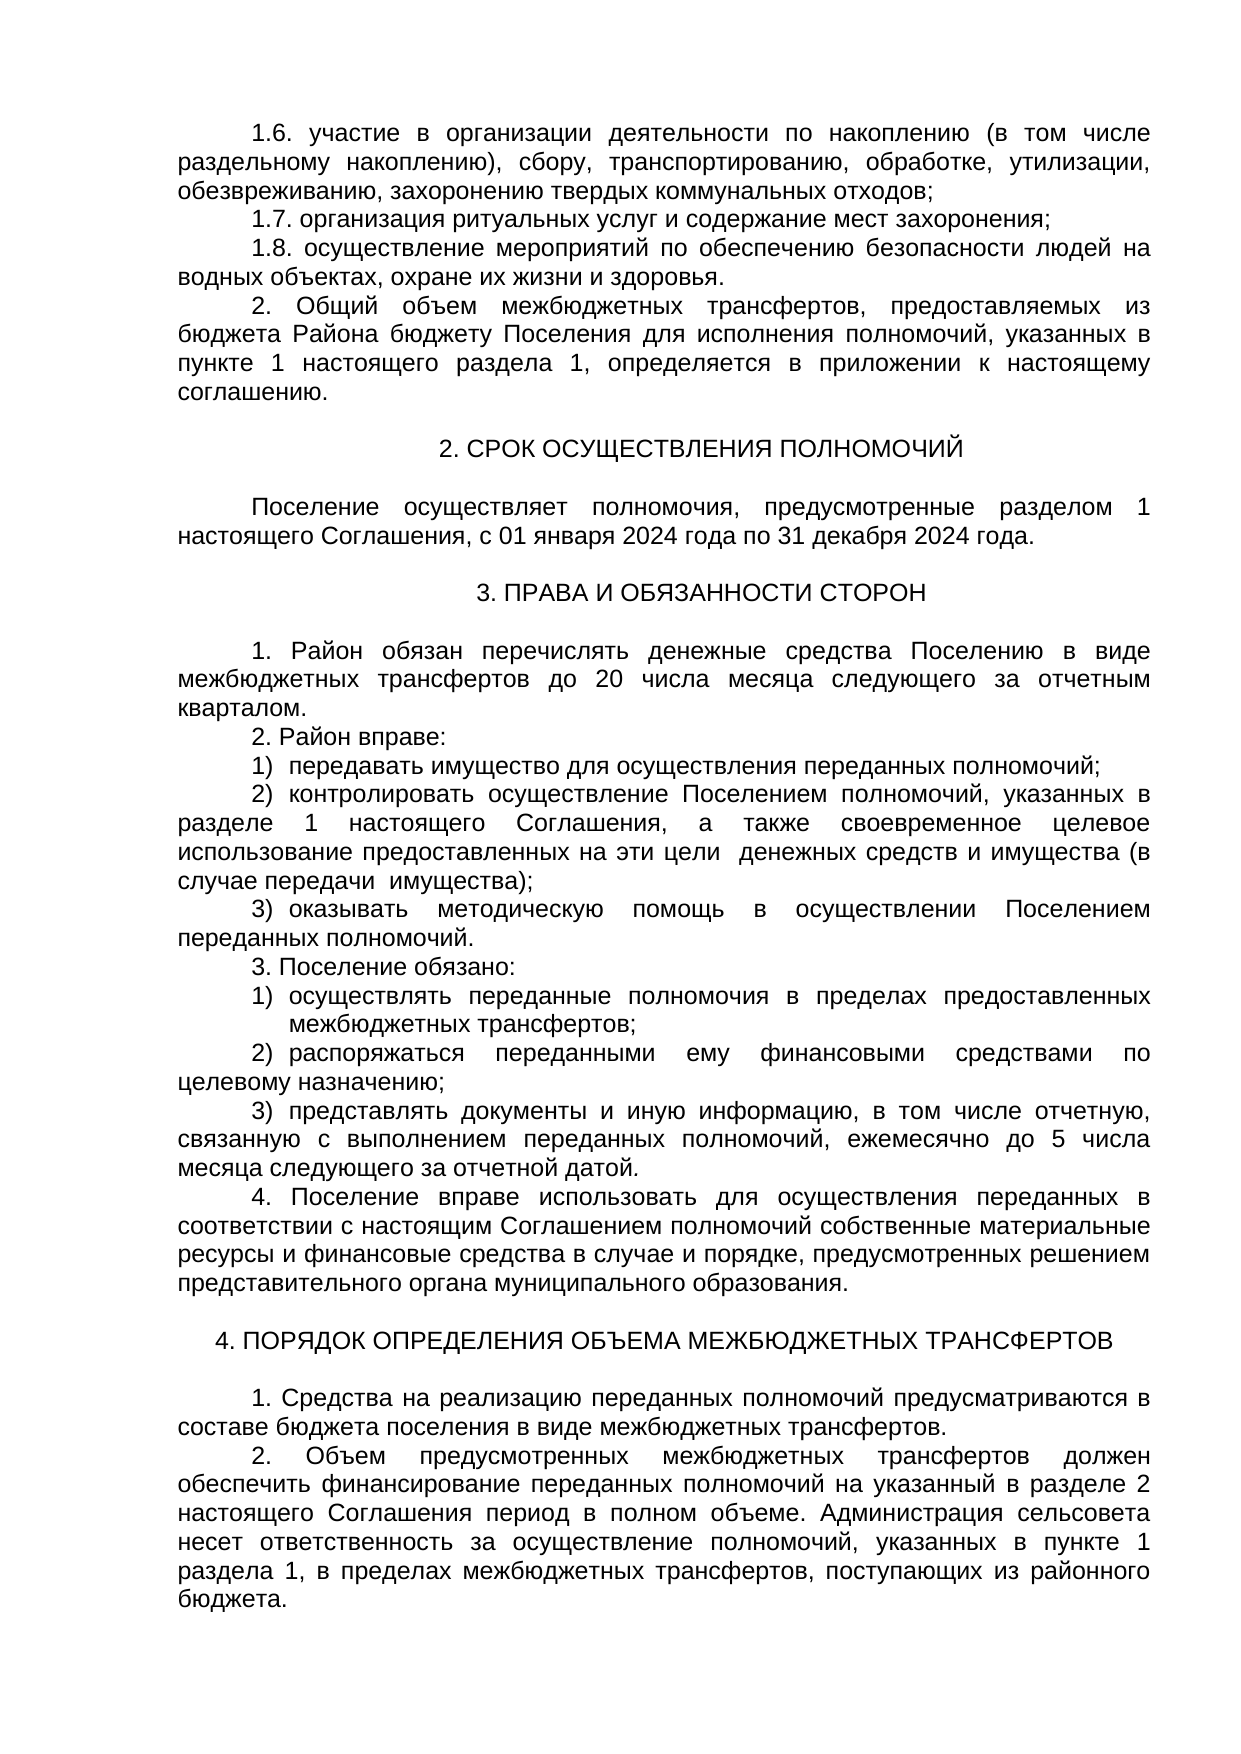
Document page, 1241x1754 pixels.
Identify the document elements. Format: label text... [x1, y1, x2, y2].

text 3. ПРАВА И ОБЯЗАННОСТИ СТОРОН [177, 578, 1152, 607]
list представлять документы и иную информацию, в том числе отчетную, связанную с выполнением переданных полномочий, ежемесячно до 5 числа месяца следующего за отчетной датой. [177, 1096, 1152, 1182]
list распоряжаться переданными ему финансовыми средствами по целевому назначению; [177, 1038, 1152, 1096]
text 2. СРОК ОСУЩЕСТВЛЕНИЯ ПОЛНОМОЧИЙ [177, 434, 1152, 463]
list контролировать осуществление Поселением полномочий, указанных в разделе 1 настоящего Соглашения, а также своевременное целевое использование предоставленных на эти цели денежных средств и имущества (в случае передачи имущества); [177, 779, 1152, 894]
list оказывать методическую помощь в осуществлении Поселением переданных полномочий. [177, 894, 1152, 952]
text 2. Объем предусмотренных межбюджетных трансфертов должен обеспечить финансирование переданных полномочий на указанный в разделе 2 настоящего Соглашения период в полном объеме. Администрация сельсовета несет ответственность за осуществление полномочий, указанных в пункте 1 раздела 1, в пределах межбюджетных трансфертов, поступающих из районного бюджета. [177, 1441, 1152, 1613]
text 3. Поселение обязано: [251, 952, 1152, 981]
list передавать имущество для осуществления переданных полномочий; [251, 751, 1152, 779]
text 1.7. организация ритуальных услуг и содержание мест захоронения; [177, 204, 1152, 233]
text 1. Район обязан перечислять денежные средства Поселению в виде межбюджетных трансфертов до 20 числа месяца следующего за отчетным кварталом. [177, 636, 1152, 722]
text 1.6. участие в организации деятельности по накоплению (в том числе раздельному накоплению), сбору, транспортированию, обработке, утилизации, обезвреживанию, захоронению твердых коммунальных отходов; [177, 118, 1152, 204]
text 2. Район вправе: [251, 722, 1152, 751]
text 1.8. осуществление мероприятий по обеспечению безопасности людей на водных объектах, охране их жизни и здоровья. [177, 233, 1152, 291]
text 2. Общий объем межбюджетных трансфертов, предоставляемых из бюджета Района бюджету Поселения для исполнения полномочий, указанных в пункте 1 настоящего раздела 1, определяется в приложении к настоящему соглашению. [177, 291, 1152, 406]
text Поселение осуществляет полномочия, предусмотренные разделом 1 настоящего Соглашения, с 01 января 2024 года по 31 декабря 2024 года. [177, 492, 1152, 549]
text 1. Средства на реализацию переданных полномочий предусматриваются в составе бюджета поселения в виде межбюджетных трансфертов. [177, 1383, 1152, 1441]
text 4. ПОРЯДОК ОПРЕДЕЛЕНИЯ ОБЪЕМА МЕЖБЮДЖЕТНЫХ ТРАНСФЕРТОВ [177, 1326, 1152, 1354]
text 4. Поселение вправе использовать для осуществления переданных в соответствии с настоящим Соглашением полномочий собственные материальные ресурсы и финансовые средства в случае и порядке, предусмотренных решением представительного органа муниципального образования. [177, 1182, 1152, 1297]
list осуществлять переданные полномочия в пределах предоставленных межбюджетных трансфертов; [251, 981, 1152, 1038]
